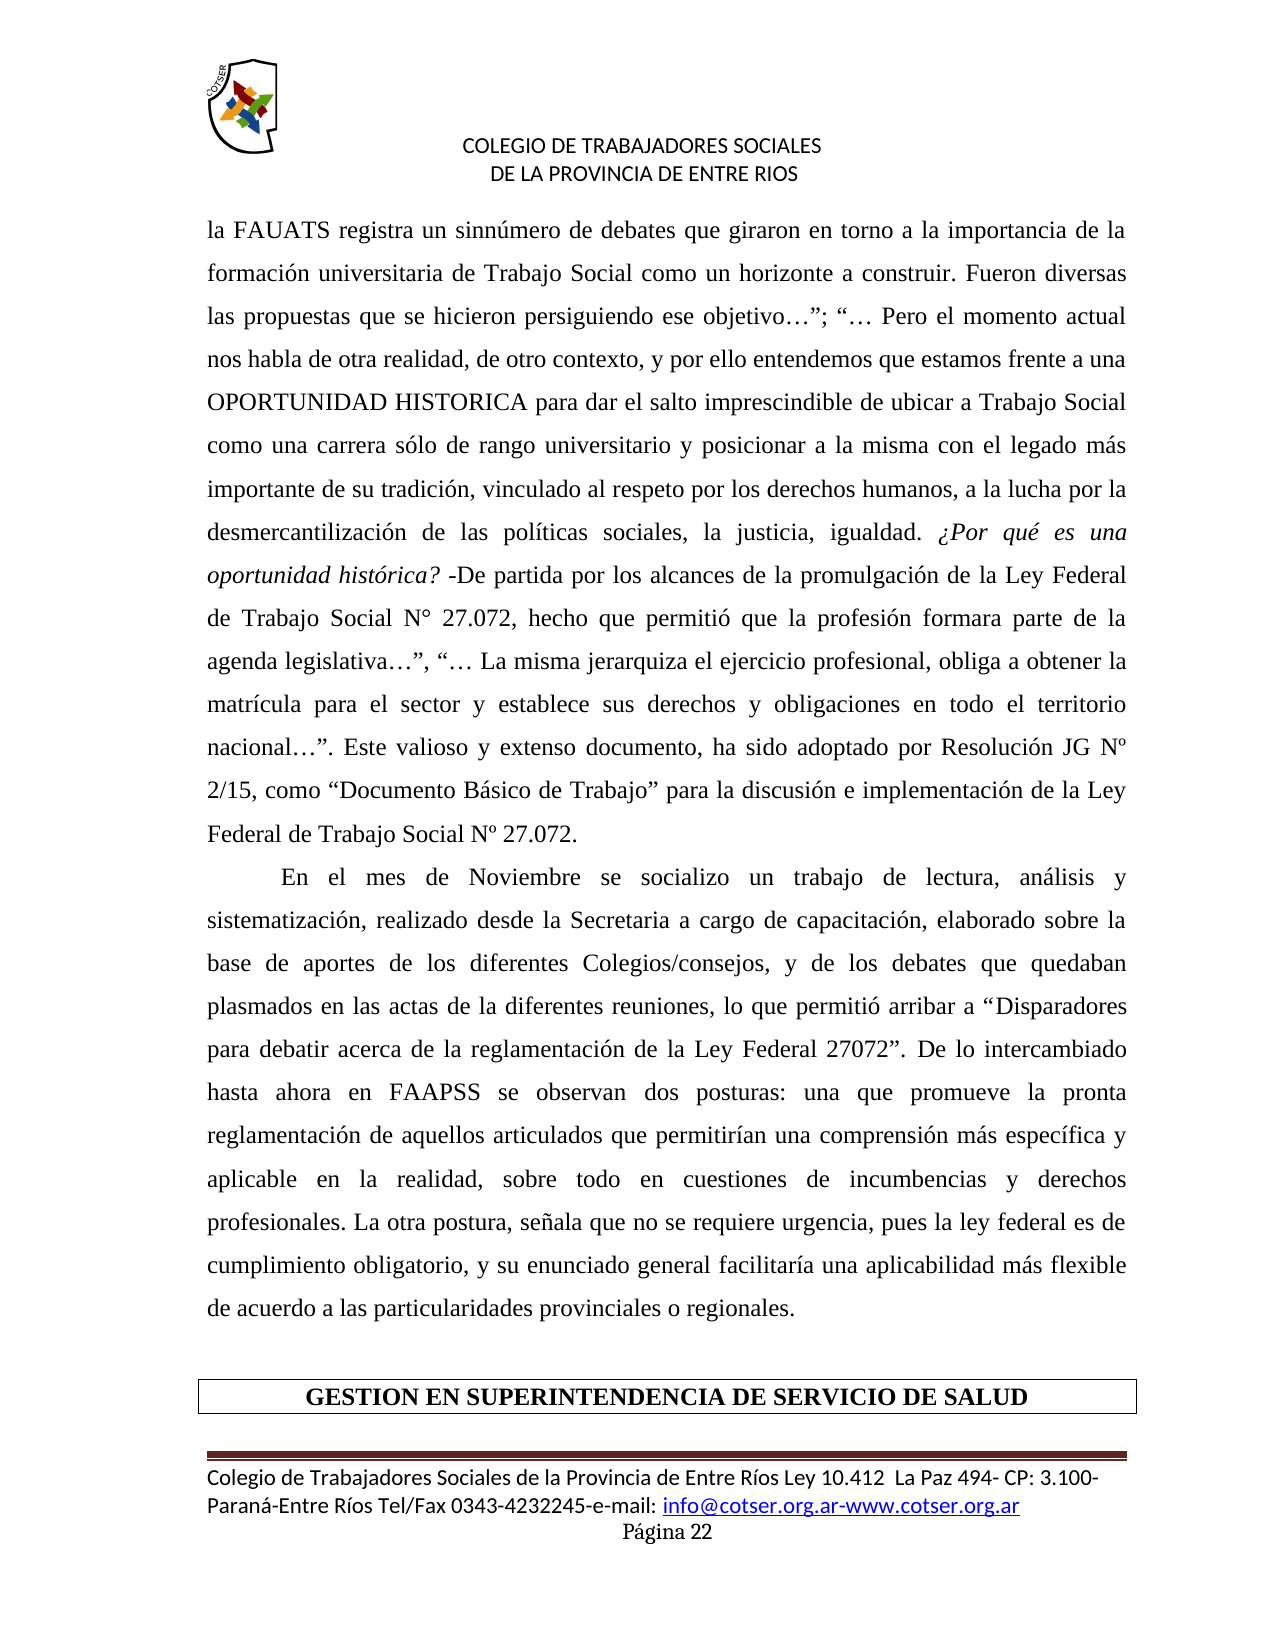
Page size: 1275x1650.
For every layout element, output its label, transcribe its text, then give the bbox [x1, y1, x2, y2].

text GESTION EN SUPERINTENDENCIA DE SERVICIO DE SALUD [199, 1380, 1136, 1413]
picture [206, 59, 278, 154]
text En el mes de Noviembre se socializo un trabajo de lectura, análisis y sistematización, realizado desde la Secretaria a cargo de capacitación, elaborado sobre la base de aportes de los diferentes Colegios/consejos, y de los debates que quedaban plasmados en las actas de la diferentes reuniones, lo que permitió arribar a “Disparadores para debatir acerca de la reglamentación de la Ley Federal 27072”. De lo intercambiado hasta ahora en FAAPSS se observan dos posturas: una que promueve la pronta reglamentación de aquellos articulados que permitirían una comprensión más específica y aplicable en la realidad, sobre todo en cuestiones de incumbencias y derechos profesionales. La otra postura, señala que no se requiere urgencia, pues la ley federal es de cumplimiento obligatorio, y su enunciado general facilitaría una aplicabilidad más flexible de acuerdo a las particularidades provinciales o regionales. [207, 862, 1127, 1322]
